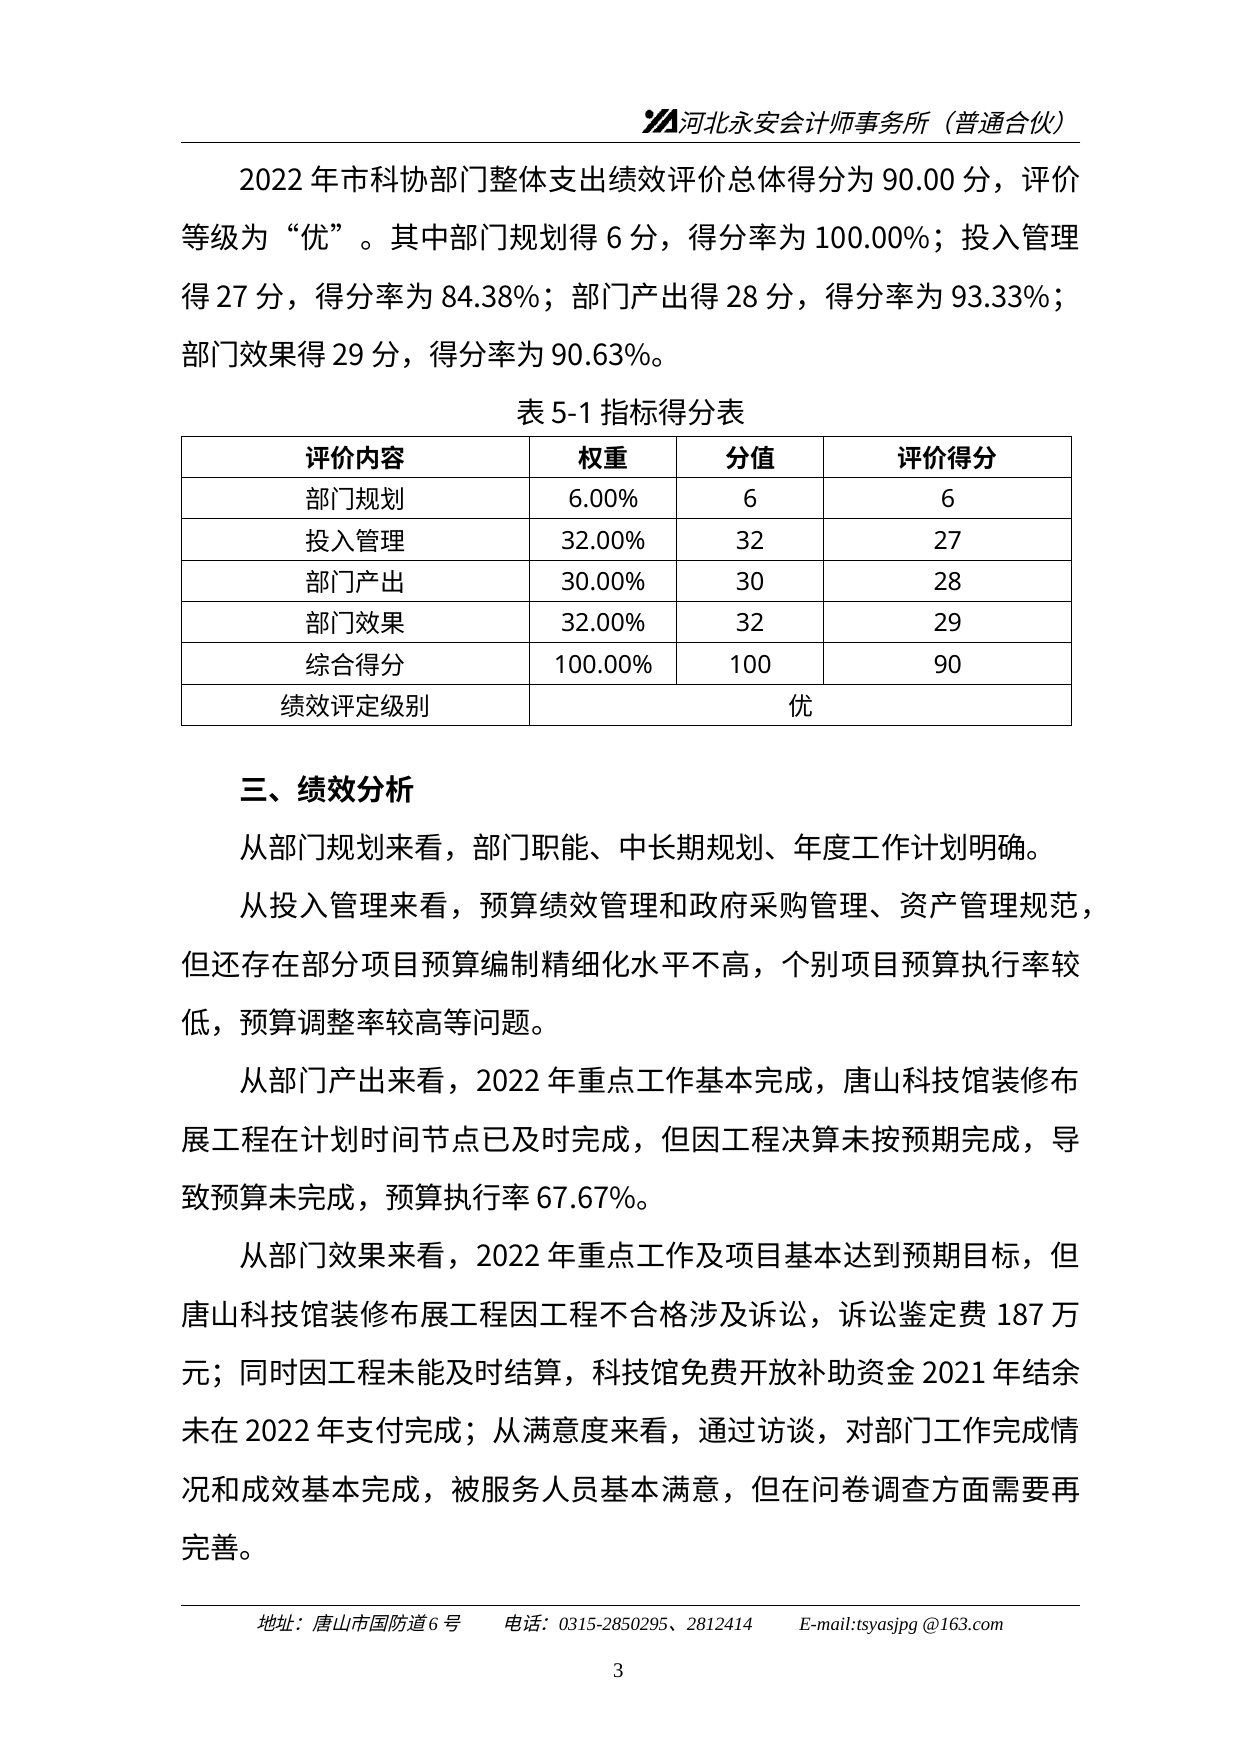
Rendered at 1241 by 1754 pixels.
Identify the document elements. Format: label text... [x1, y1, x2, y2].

table_cell 32 [677, 519, 823, 559]
table_cell 100 [677, 643, 823, 684]
table_cell 32 [677, 602, 823, 642]
table_header 评价得分 [824, 437, 1071, 477]
table_header 权重 [530, 437, 676, 477]
table_cell 28 [824, 561, 1071, 601]
table_cell 90 [824, 643, 1071, 684]
text 从部门效果来看，2022年重点工作及项目基本达到预期目标，但唐山科技馆装修布展工程因工程不合格涉及诉讼，诉讼鉴定费187万元；同时因工程未能及时结算，科技馆免费开放补助资金2021年结余未在2022年支付完成；从满意度来看，通过访谈，对部门工作完成情况和成效基本完成，被服务人员基本满意，但在问卷调查方面需要再完善。 [181, 1220, 1080, 1570]
table_cell 32.00% [530, 519, 676, 559]
text 表5-1指标得分表 [181, 377, 1080, 436]
table_cell 6 [824, 478, 1071, 518]
text 三、绩效分析 [181, 753, 1080, 812]
table_cell 29 [824, 602, 1071, 642]
table_header 评价内容 [182, 437, 529, 477]
table_cell 32.00% [530, 602, 676, 642]
table_cell 6.00% [530, 478, 676, 518]
text 从投入管理来看，预算绩效管理和政府采购管理、资产管理规范，但还存在部分项目预算编制精细化水平不高，个别项目预算执行率较低，预算调整率较高等问题。 [181, 870, 1080, 1045]
table_cell 部门规划 [182, 478, 529, 518]
table_cell 部门效果 [182, 602, 529, 642]
text 2022年市科协部门整体支出绩效评价总体得分为90.00分，评价等级为“优”。其中部门规划得6分，得分率为100.00%；投入管理得27分，得分率为84.38%；部门产出得28分，得分率为93.33%；部门效果得29分，得分率为90.63%。 [181, 144, 1080, 377]
table_cell 30 [677, 561, 823, 601]
table_cell 绩效评定级别 [182, 685, 529, 725]
table_cell 6 [677, 478, 823, 518]
text 从部门产出来看，2022年重点工作基本完成，唐山科技馆装修布展工程在计划时间节点已及时完成，但因工程决算未按预期完成，导致预算未完成，预算执行率67.67%。 [181, 1045, 1080, 1220]
table_cell 27 [824, 519, 1071, 559]
table_cell 综合得分 [182, 643, 529, 684]
table_cell 100.00% [530, 643, 676, 684]
table_cell 30.00% [530, 561, 676, 601]
table_cell 优 [530, 685, 1071, 725]
text 从部门规划来看，部门职能、中长期规划、年度工作计划明确。 [181, 812, 1080, 870]
table_cell 部门产出 [182, 561, 529, 601]
table_header 分值 [677, 437, 823, 477]
table_cell 投入管理 [182, 519, 529, 559]
